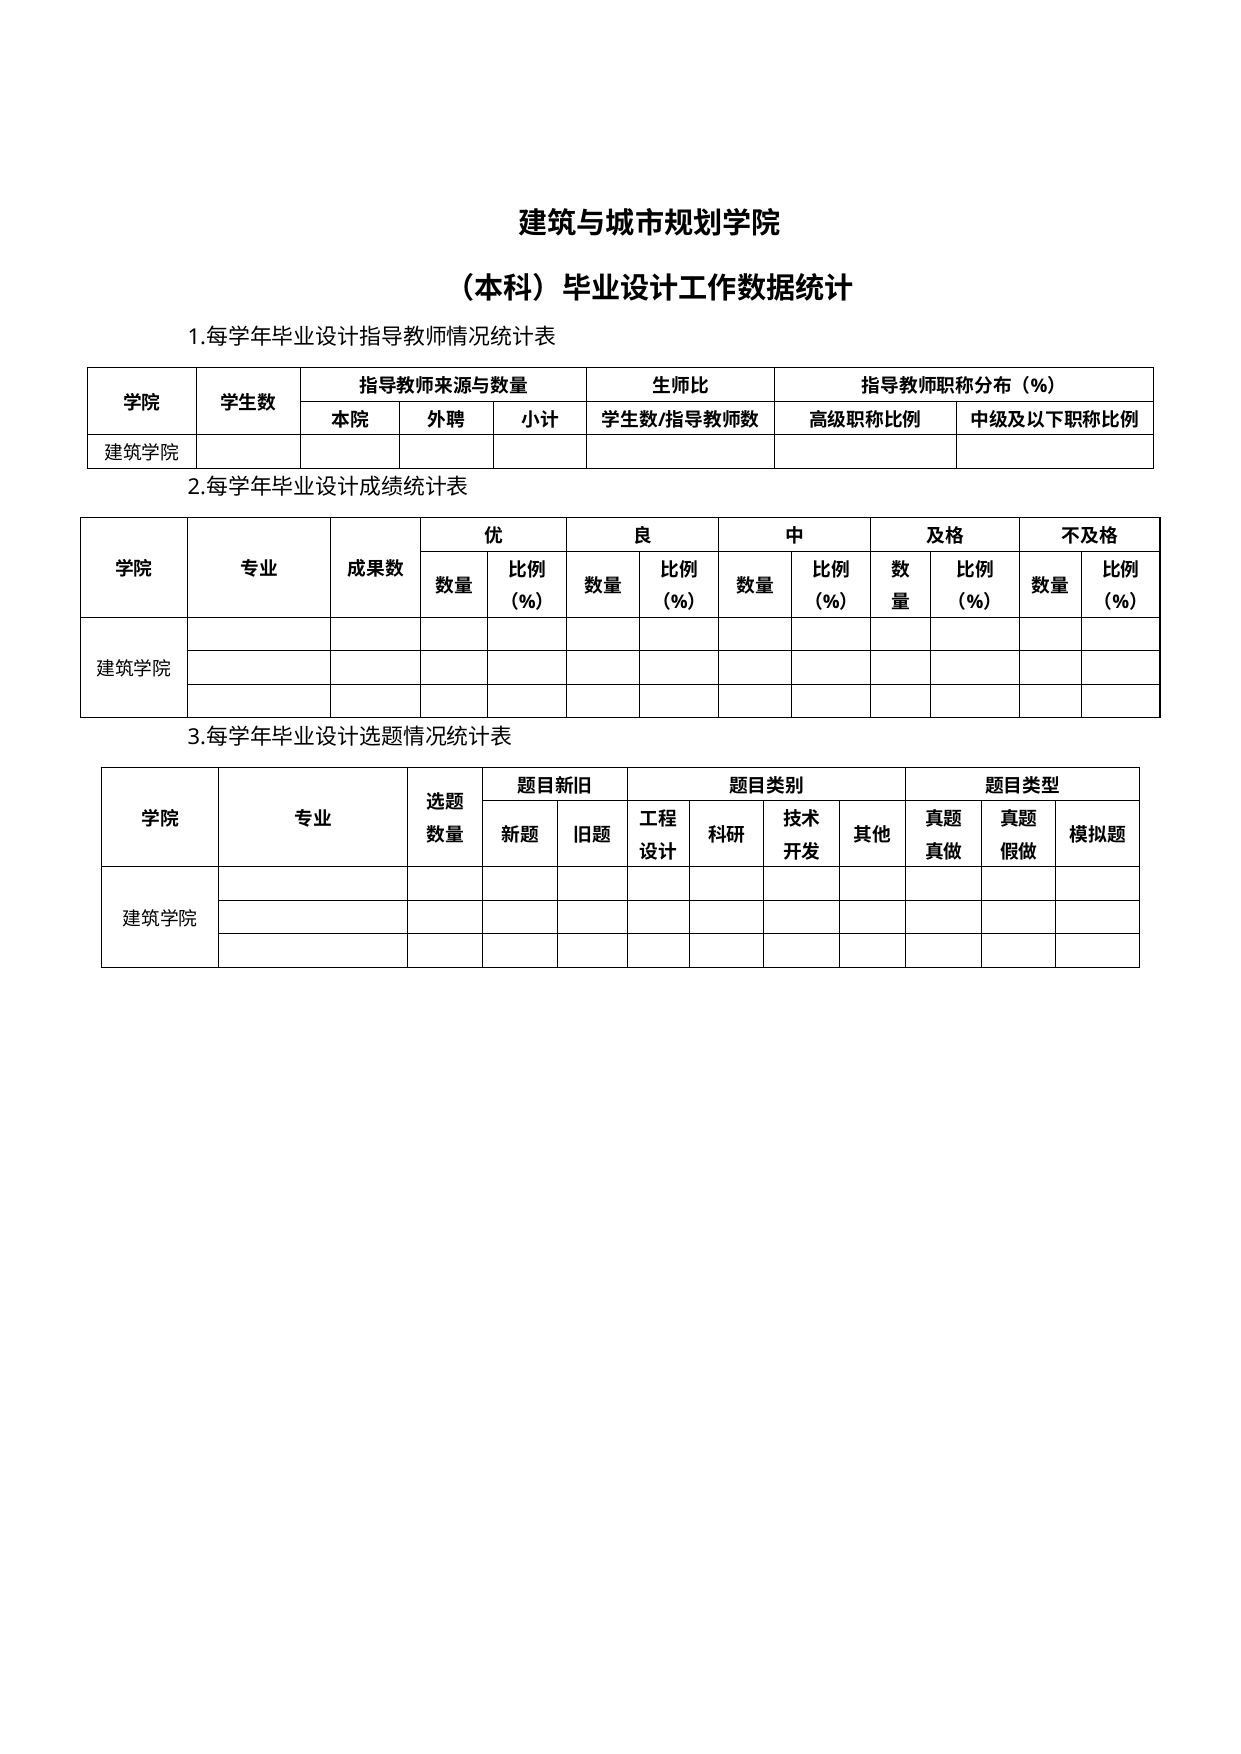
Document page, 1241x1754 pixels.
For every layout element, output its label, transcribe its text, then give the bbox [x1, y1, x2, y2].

table_cell [982, 901, 1055, 933]
table_cell 比例 （%） [931, 552, 1019, 617]
table_cell [408, 901, 482, 933]
table_cell [764, 867, 839, 900]
table_cell 技术开发 [764, 801, 839, 866]
table_cell [494, 435, 586, 468]
table_cell [628, 901, 689, 933]
table_cell [792, 618, 870, 650]
table_cell [931, 685, 1019, 717]
table_cell [1082, 618, 1159, 650]
table_cell [871, 651, 930, 684]
table_cell 建筑学院 [81, 618, 187, 717]
table_cell [871, 618, 930, 650]
table_cell [331, 618, 420, 650]
table_cell [840, 934, 905, 967]
table_cell 数量 [871, 552, 930, 617]
table_cell 比例 （%） [792, 552, 870, 617]
table_cell [775, 435, 956, 468]
table_cell [188, 651, 330, 684]
table_cell 比例 （%） [488, 552, 566, 617]
table_cell 数量 [719, 552, 791, 617]
table_cell [1020, 685, 1081, 717]
table_header 生师比 [587, 368, 774, 401]
table_cell [400, 435, 493, 468]
table_header 学生数 [197, 368, 300, 434]
table_cell [690, 901, 763, 933]
table_cell [483, 934, 557, 967]
table_cell [408, 934, 482, 967]
table_cell [421, 685, 487, 717]
table_cell [764, 901, 839, 933]
table_cell [558, 867, 627, 900]
table_header 学院 [81, 518, 187, 617]
table_cell [558, 901, 627, 933]
table_cell [764, 934, 839, 967]
table_cell 新题 [483, 801, 557, 866]
table_cell [567, 685, 639, 717]
table_header 及格 [871, 518, 1019, 551]
table_cell [1056, 867, 1139, 900]
table_cell 比例 （%） [640, 552, 718, 617]
table_cell [188, 685, 330, 717]
table_cell [197, 435, 300, 468]
table_header 题目新旧 [483, 768, 627, 800]
table_cell [906, 867, 981, 900]
table_cell [690, 867, 763, 900]
table_header 学院 [102, 768, 218, 866]
table_cell [483, 867, 557, 900]
table_cell [558, 934, 627, 967]
text （本科）毕业设计工作数据统计 [187, 254, 1053, 319]
text 3.每学年毕业设计选题情况统计表 [187, 718, 1053, 751]
table_cell [792, 651, 870, 684]
table_cell 数量 [421, 552, 487, 617]
table_header 题目类型 [906, 768, 1139, 800]
table_cell [488, 685, 566, 717]
table_header 指导教师职称分布（%） [775, 368, 1153, 401]
table_cell [1020, 618, 1081, 650]
table_cell 学生数/指导教师数 [587, 402, 774, 434]
table_cell [488, 651, 566, 684]
table_cell 数量 [567, 552, 639, 617]
table_header 优 [421, 518, 566, 551]
table_cell [301, 435, 399, 468]
table_cell 中级及以下职称比例 [957, 402, 1153, 434]
table_cell [640, 651, 718, 684]
table_cell 真题真做 [906, 801, 981, 866]
table_cell [421, 618, 487, 650]
table_cell [1020, 651, 1081, 684]
table_cell [219, 934, 407, 967]
table_cell [840, 867, 905, 900]
table_cell [690, 934, 763, 967]
table_cell 真题假做 [982, 801, 1055, 866]
table_cell [628, 867, 689, 900]
table_cell [640, 685, 718, 717]
table_cell [931, 651, 1019, 684]
table_cell [587, 435, 774, 468]
table_header 指导教师来源与数量 [301, 368, 586, 401]
table_cell [408, 867, 482, 900]
table_cell [483, 901, 557, 933]
table_header 良 [567, 518, 718, 551]
table_cell 旧题 [558, 801, 627, 866]
text 2.每学年毕业设计成绩统计表 [187, 469, 1053, 501]
table_header 专业 [188, 518, 330, 617]
table_cell [982, 934, 1055, 967]
table_cell [719, 685, 791, 717]
table_cell [871, 685, 930, 717]
table_cell [792, 685, 870, 717]
table_cell [488, 618, 566, 650]
table_cell [219, 867, 407, 900]
table_cell [628, 934, 689, 967]
table_cell 工程设计 [628, 801, 689, 866]
table_cell 比例 （%） [1082, 552, 1159, 617]
table_cell [982, 867, 1055, 900]
table_header 成果数 [331, 518, 420, 617]
text 建筑与城市规划学院 [187, 189, 1053, 254]
table_cell [331, 685, 420, 717]
table_cell [567, 618, 639, 650]
table_header 学院 [88, 368, 196, 434]
table_cell 其他 [840, 801, 905, 866]
table_cell 外聘 [400, 402, 493, 434]
table_cell [1056, 901, 1139, 933]
table_header 选题数量 [408, 768, 482, 866]
table_header 专业 [219, 768, 407, 866]
table_cell 建筑学院 [102, 867, 218, 967]
table_cell [1056, 934, 1139, 967]
table_cell [719, 651, 791, 684]
table_cell 科研 [690, 801, 763, 866]
table_cell [331, 651, 420, 684]
table_cell 数量 [1020, 552, 1081, 617]
table_cell [567, 651, 639, 684]
text 1.每学年毕业设计指导教师情况统计表 [187, 319, 1053, 351]
table_cell 本院 [301, 402, 399, 434]
table_header 不及格 [1020, 518, 1159, 551]
table_header 题目类别 [628, 768, 905, 800]
table_cell [931, 618, 1019, 650]
table_cell [719, 618, 791, 650]
table_cell [219, 901, 407, 933]
table_cell [906, 934, 981, 967]
table_header 中 [719, 518, 870, 551]
table_cell 高级职称比例 [775, 402, 956, 434]
table_cell [640, 618, 718, 650]
table_cell 小计 [494, 402, 586, 434]
table_cell [421, 651, 487, 684]
table_cell 建筑学院 [88, 435, 196, 468]
table_cell [188, 618, 330, 650]
table_cell [1082, 685, 1159, 717]
table_cell [957, 435, 1153, 468]
table_cell [840, 901, 905, 933]
table_cell [1082, 651, 1159, 684]
table_cell [906, 901, 981, 933]
table_cell 模拟题 [1056, 801, 1139, 866]
